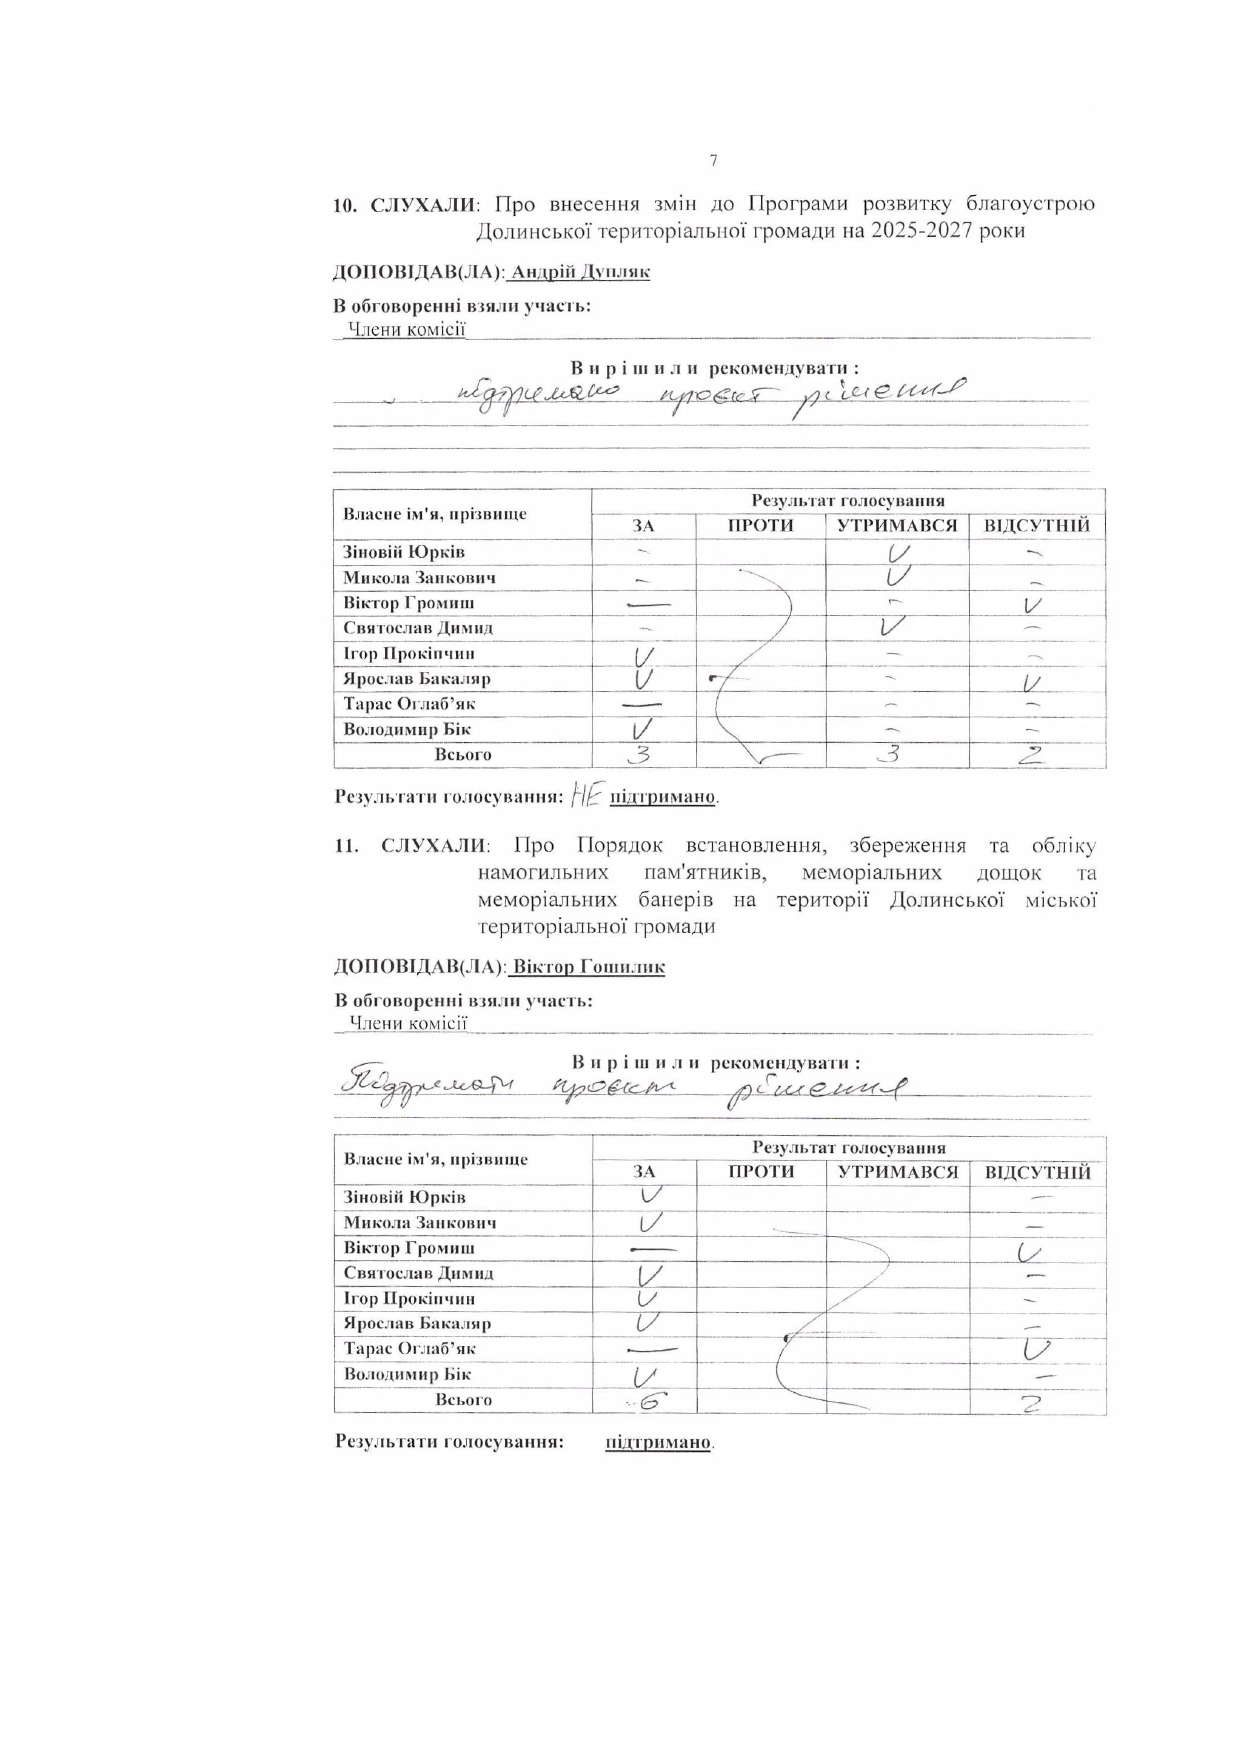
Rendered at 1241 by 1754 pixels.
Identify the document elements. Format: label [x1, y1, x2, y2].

picture [147, 88, 1151, 1506]
